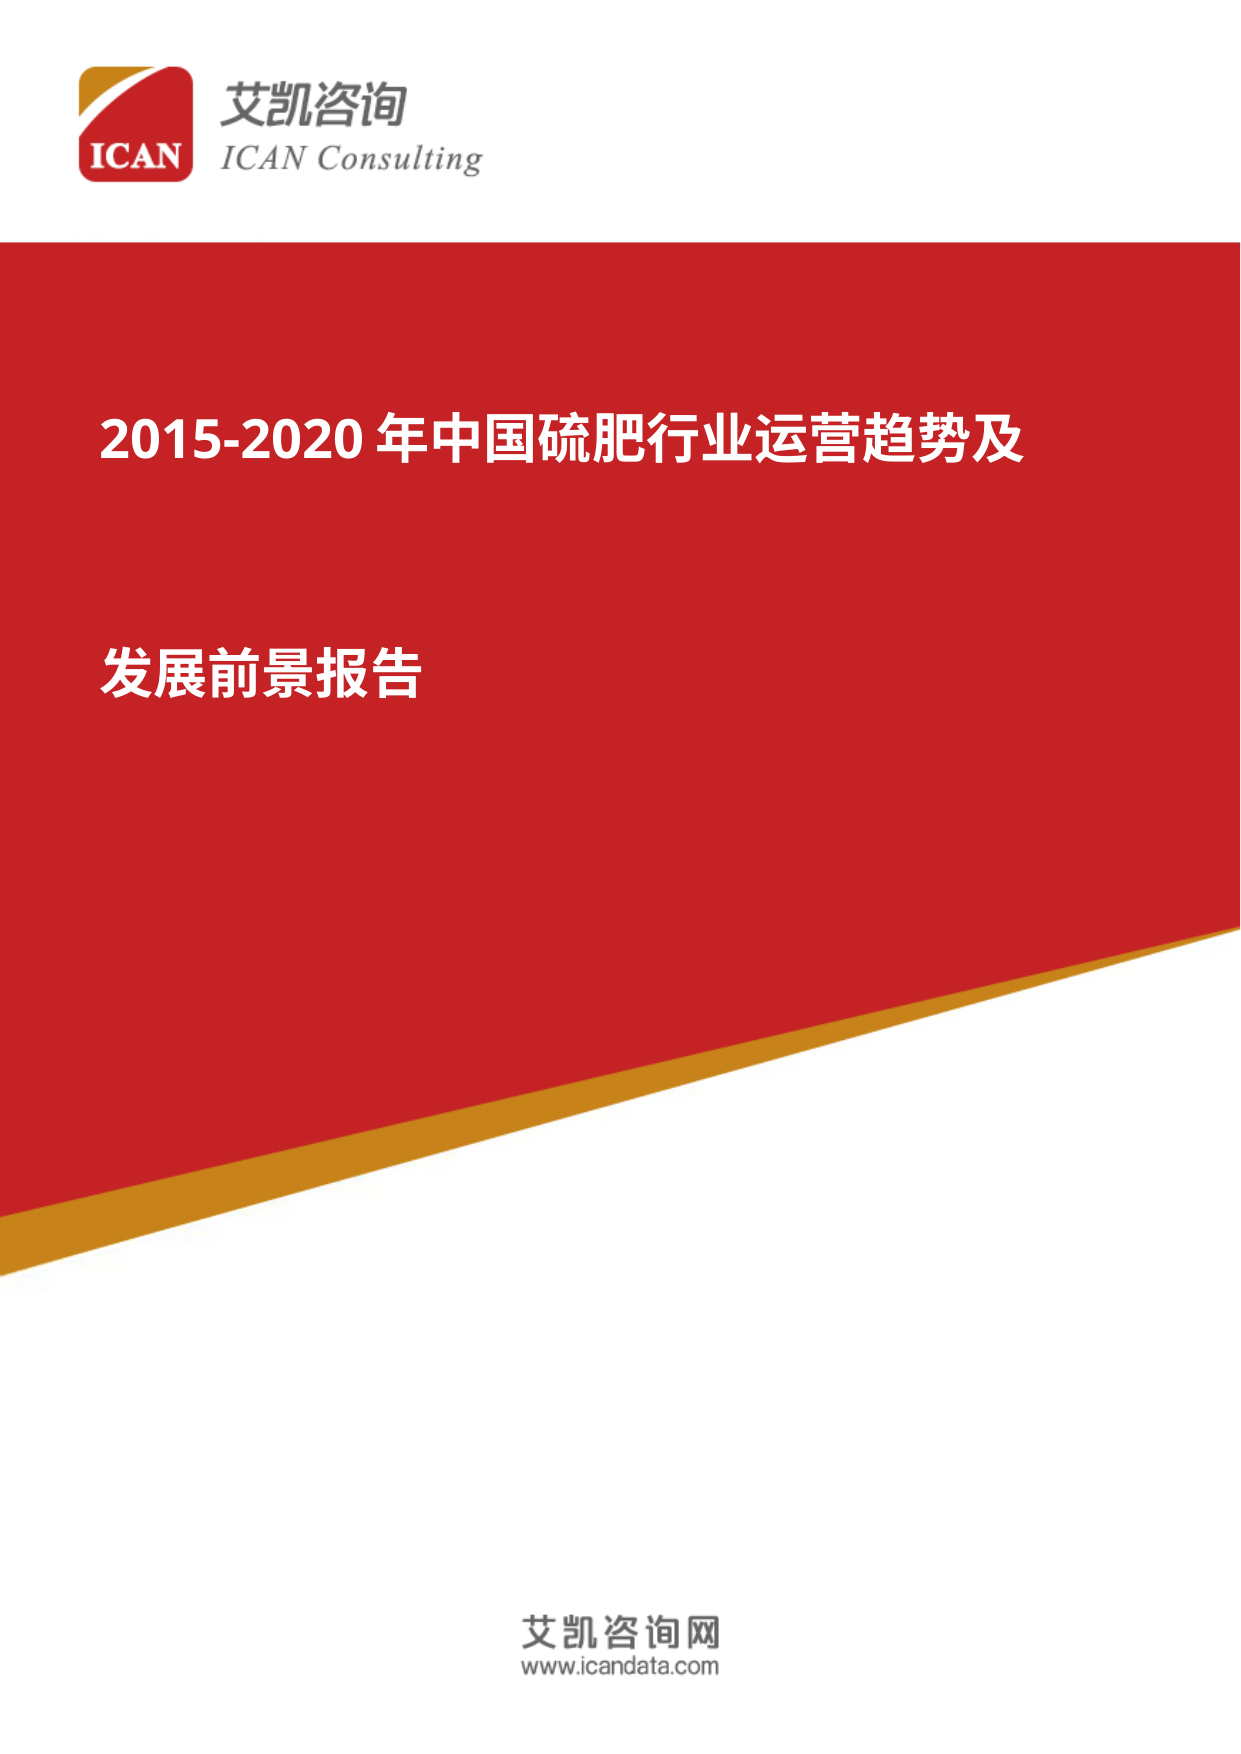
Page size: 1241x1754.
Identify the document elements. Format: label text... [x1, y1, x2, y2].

picture [0, 5, 1241, 1754]
subtitle 2015-2020年中国硫肥行业运营趋势及发展前景报告 [99, 386, 1053, 718]
